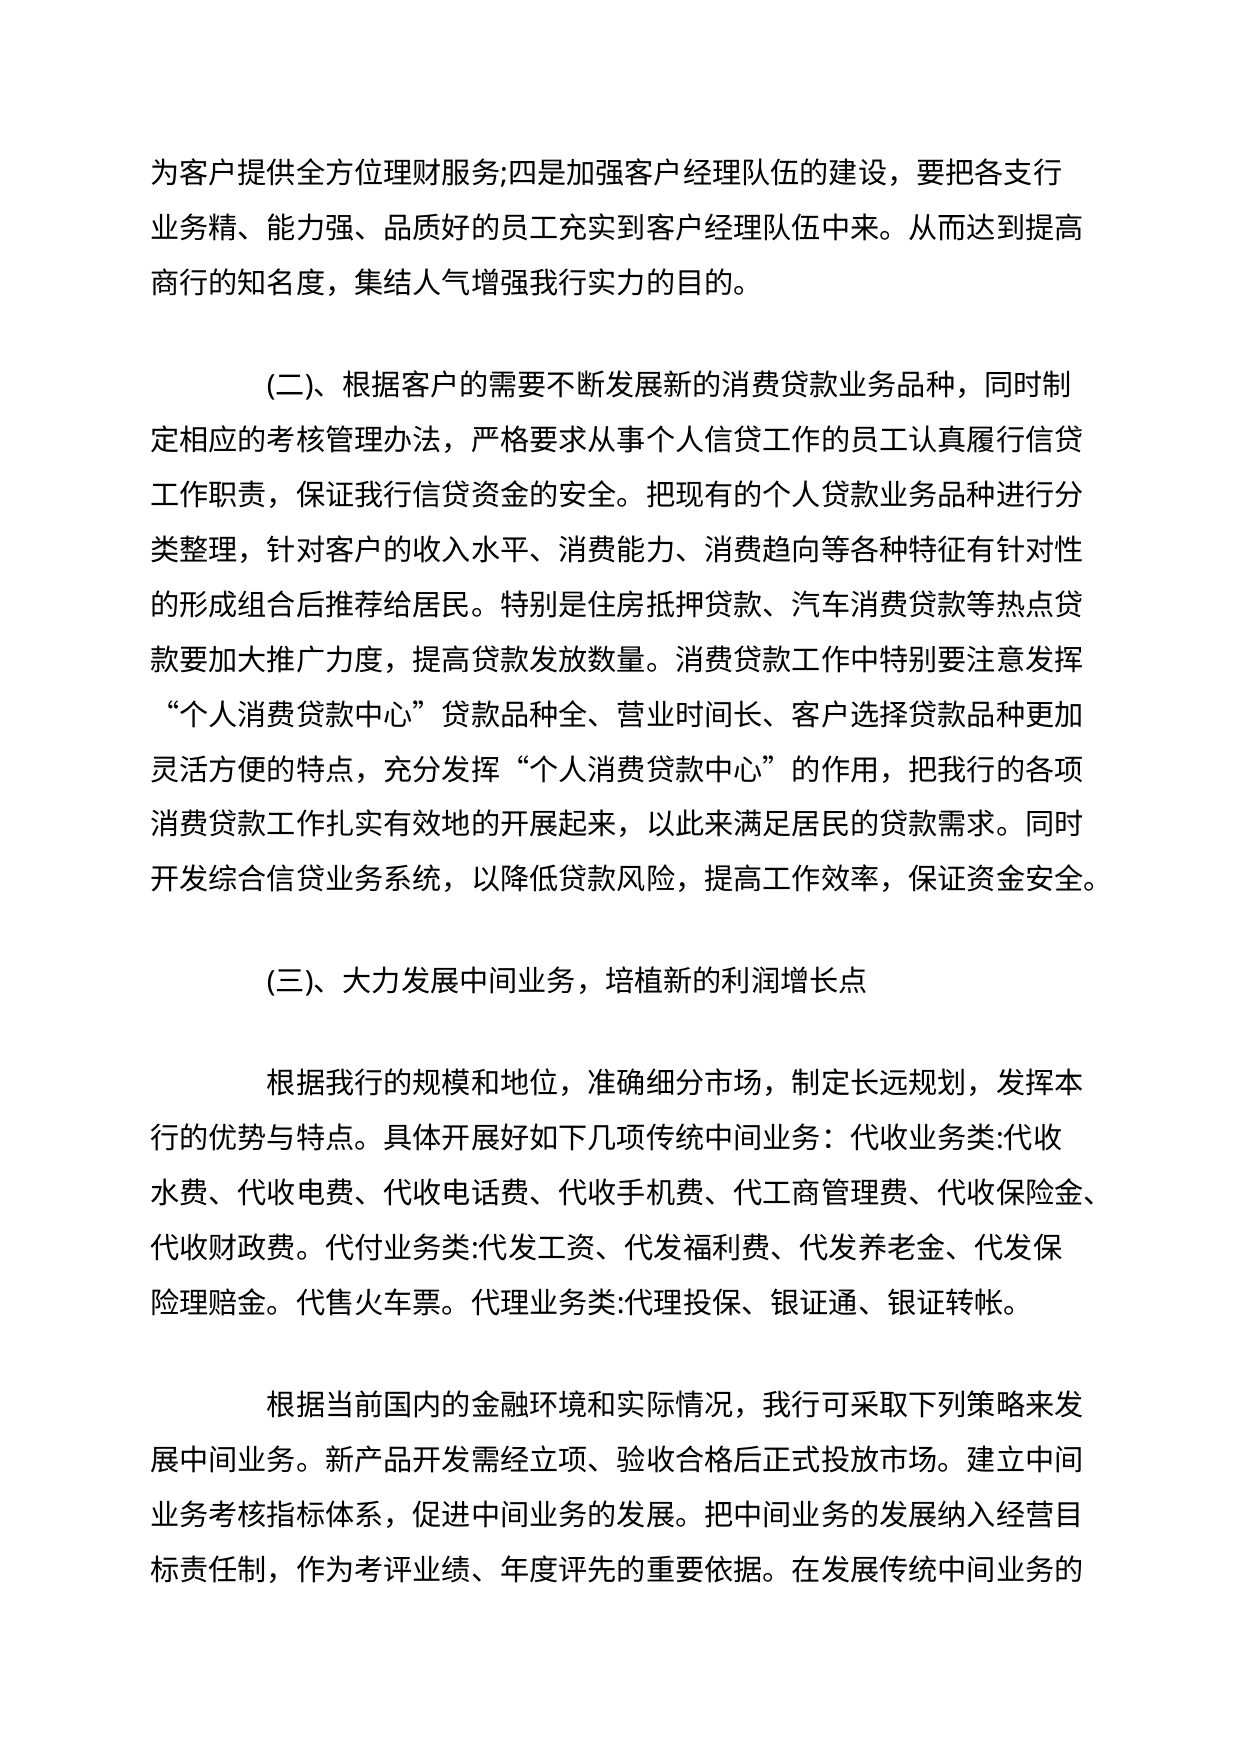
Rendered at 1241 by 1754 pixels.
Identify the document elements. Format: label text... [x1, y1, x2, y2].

text 根据我行的规模和地位，准确细分市场，制定长远规划，发挥本行的优势与特点。具体开展好如下几项传统中间业务：代收业务类:代收水费、代收电费、代收电话费、代收手机费、代工商管理费、代收保险金、代收财政费。代付业务类:代发工资、代发福利费、代发养老金、代发保险理赔金。代售火车票。代理业务类:代理投保、银证通、银证转帐。 [150, 1059, 1090, 1322]
text (二)、根据客户的需要不断发展新的消费贷款业务品种，同时制定相应的考核管理办法，严格要求从事个人信贷工作的员工认真履行信贷工作职责，保证我行信贷资金的安全。把现有的个人贷款业务品种进行分类整理，针对客户的收入水平、消费能力、消费趋向等各种特征有针对性的形成组合后推荐给居民。特别是住房抵押贷款、汽车消费贷款等热点贷款要加大推广力度，提高贷款发放数量。消费贷款工作中特别要注意发挥“个人消费贷款中心”贷款品种全、营业时间长、客户选择贷款品种更加灵活方便的特点，充分发挥“个人消费贷款中心”的作用，把我行的各项消费贷款工作扎实有效地的开展起来，以此来满足居民的贷款需求。同时开发综合信贷业务系统，以降低贷款风险，提高工作效率，保证资金安全。 [150, 362, 1090, 898]
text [150, 1381, 1090, 1588]
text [150, 150, 1090, 302]
text (三)、大力发展中间业务，培植新的利润增长点 [150, 958, 1090, 1000]
